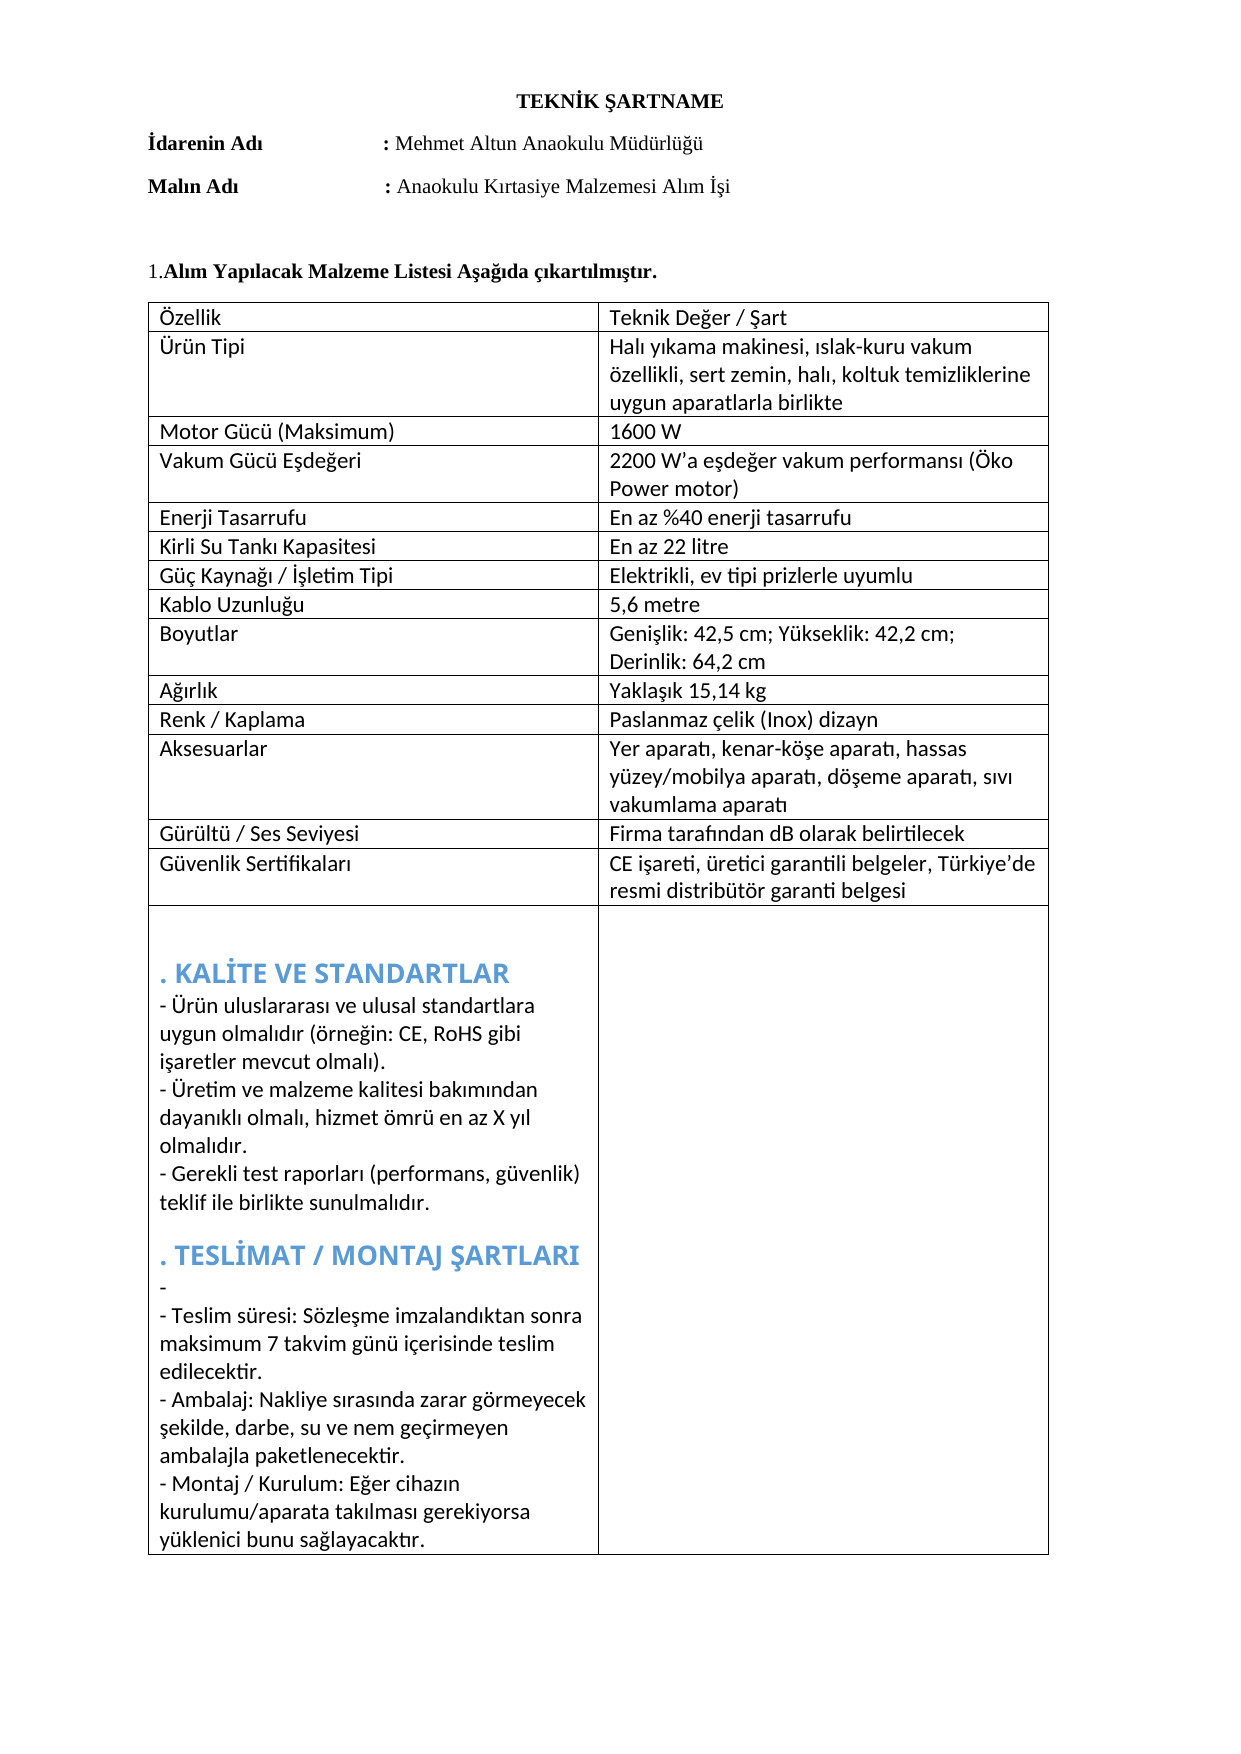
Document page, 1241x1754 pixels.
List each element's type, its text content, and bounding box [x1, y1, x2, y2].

table_cell En az %40 enerji tasarrufu [599, 503, 1048, 531]
table_cell [599, 906, 1048, 1553]
table_cell Kirli Su Tankı Kapasitesi [149, 532, 598, 560]
table_cell Güvenlik Sertifikaları [149, 849, 598, 905]
table_cell 2200 W’a eşdeğer vakum performansı (Öko Power motor) [599, 446, 1048, 502]
table_cell Yer aparatı, kenar-köşe aparatı, hassas yüzey/mobilya aparatı, döşeme aparatı, sıvı vakumlama aparatı [599, 735, 1048, 818]
table_cell Vakum Gücü Eşdeğeri [149, 446, 598, 502]
text TEKNİK ŞARTNAME [148, 89, 1093, 113]
text İdarenin Adı : Mehmet Altun Anaokulu Müdürlüğü [148, 131, 1093, 155]
table_cell Enerji Tasarrufu [149, 503, 598, 531]
table_cell Genişlik: 42,5 cm; Yükseklik: 42,2 cm; Derinlik: 64,2 cm [599, 619, 1048, 675]
table_cell Renk / Kaplama [149, 705, 598, 733]
table_cell Boyutlar [149, 619, 598, 675]
table_header Özellik [149, 303, 598, 331]
table_cell 1600 W [599, 417, 1048, 445]
table_cell Kablo Uzunluğu [149, 590, 598, 618]
table_cell Elektrikli, ev tipi prizlerle uyumlu [599, 561, 1048, 589]
table_cell Aksesuarlar [149, 735, 598, 818]
table_cell En az 22 litre [599, 532, 1048, 560]
text Malın Adı : Anaokulu Kırtasiye Malzemesi Alım İşi [148, 174, 1093, 198]
text 1.Alım Yapılacak Malzeme Listesi Aşağıda çıkartılmıştır. [148, 259, 1093, 283]
table_cell Yaklaşık 15,14 kg [599, 676, 1048, 704]
table_header Teknik Değer / Şart [599, 303, 1048, 331]
table_cell Halı yıkama makinesi, ıslak-kuru vakum özellikli, sert zemin, halı, koltuk temizliklerine uygun aparatlarla birlikte [599, 332, 1048, 416]
table_cell Gürültü / Ses Seviyesi [149, 820, 598, 848]
table_cell Motor Gücü (Maksimum) [149, 417, 598, 445]
table_cell CE işareti, üretici garantili belgeler, Türkiye’de resmi distribütör garanti belgesi [599, 849, 1048, 905]
table_cell Güç Kaynağı / İşletim Tipi [149, 561, 598, 589]
table_cell 5,6 metre [599, 590, 1048, 618]
table_cell Ürün Tipi [149, 332, 598, 416]
table_cell Ağırlık [149, 676, 598, 704]
table_cell Paslanmaz çelik (Inox) dizayn [599, 705, 1048, 733]
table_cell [149, 906, 598, 1553]
table_cell Firma tarafından dB olarak belirtilecek [599, 820, 1048, 848]
